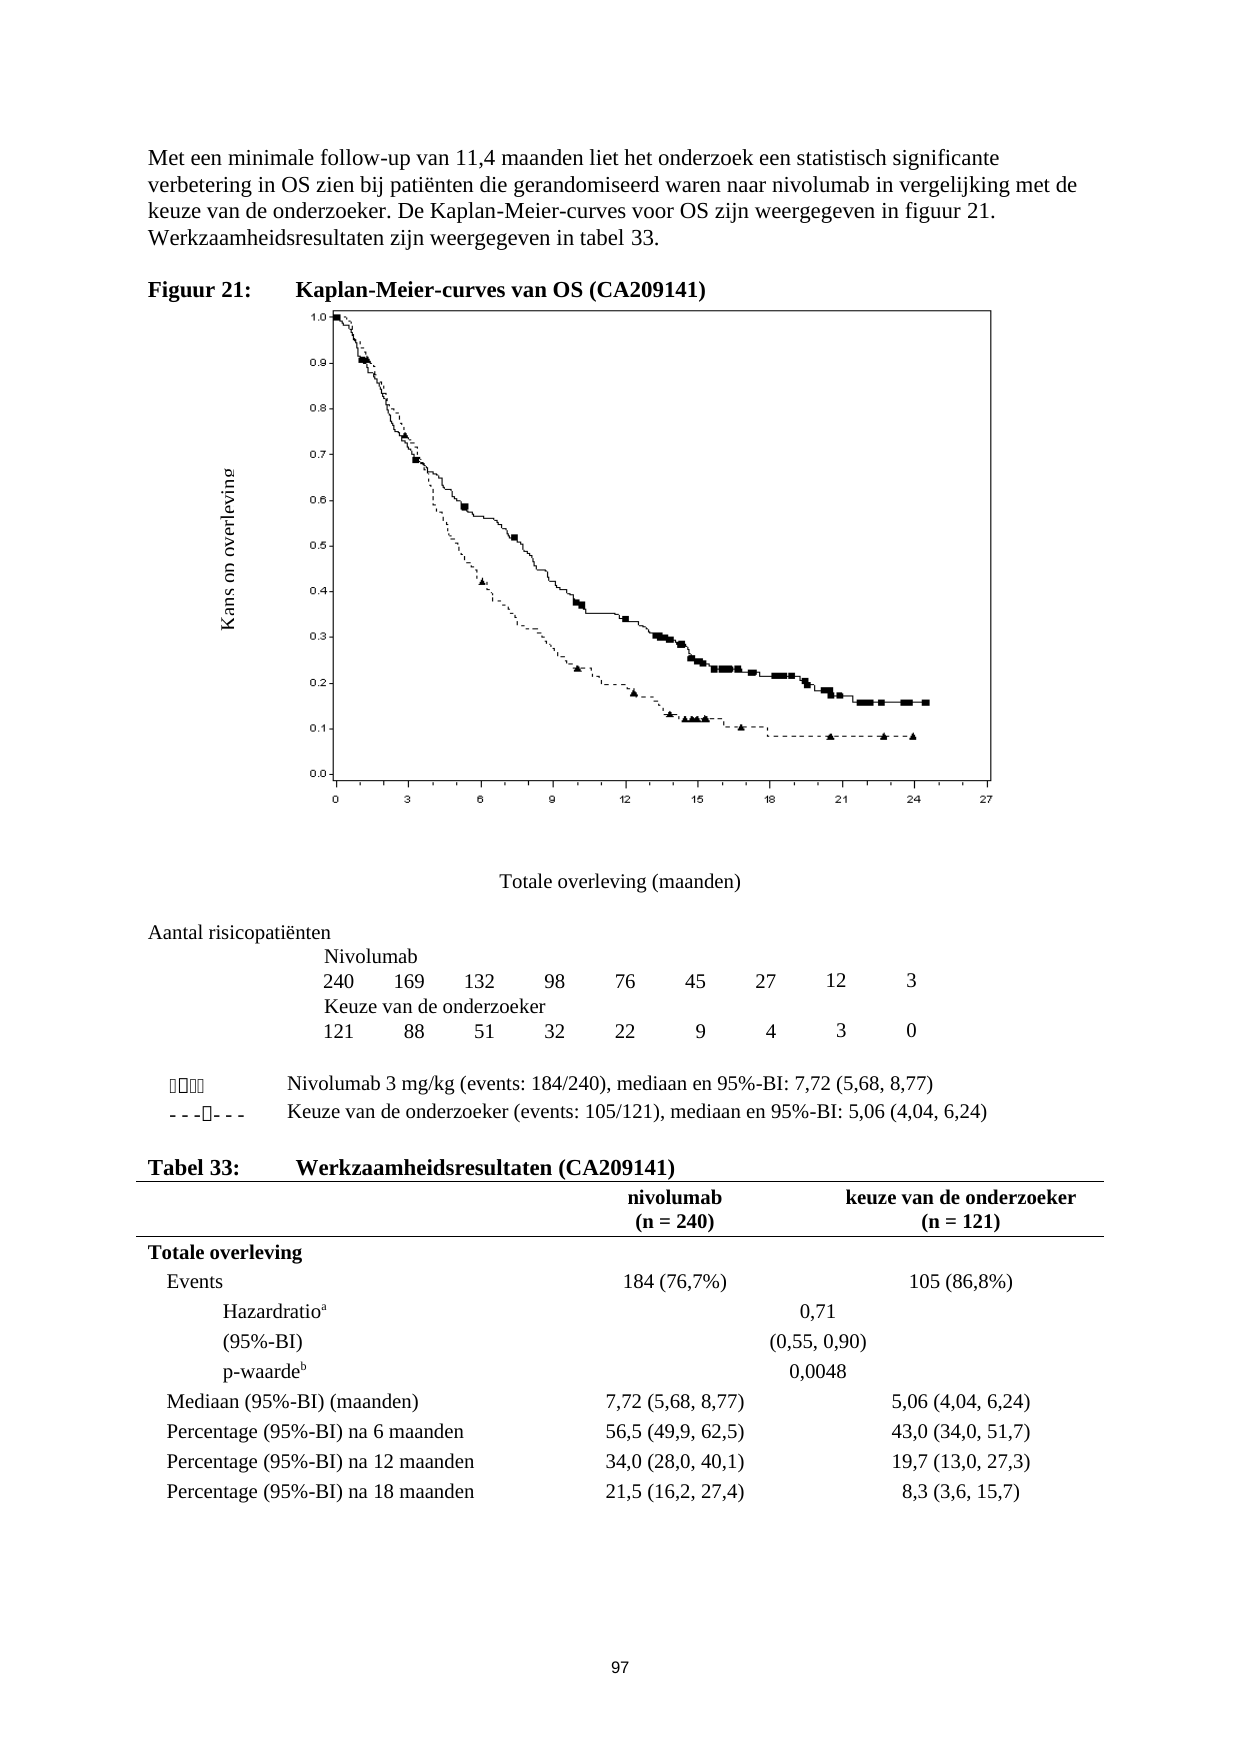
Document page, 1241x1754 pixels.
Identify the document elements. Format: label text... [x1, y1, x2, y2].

text Tabel 33: Werkzaamheidsresultaten (CA209141) [148, 1154, 1092, 1181]
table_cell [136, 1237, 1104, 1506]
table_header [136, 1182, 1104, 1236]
text Met een minimale follow-up van 11,4 maanden liet het onderzoek een statistisch significante verbetering in OS zien bij patiënten die gerandomiseerd waren naar nivolumab in vergelijking met de keuze van de onderzoeker. De Kaplan-Meier-curves voor OS zijn weergegeven in figuur 21. Werkzaamheidsresultaten zijn weergegeven in tabel 33. [148, 144, 1092, 250]
text Totale overleving (maanden) [148, 869, 1092, 893]
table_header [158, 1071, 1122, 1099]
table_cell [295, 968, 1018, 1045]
text Aantal risicopatiënten [148, 920, 1092, 944]
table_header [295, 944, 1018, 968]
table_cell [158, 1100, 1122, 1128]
subtitle Figuur 21: Kaplan-Meier-curves van OS (CA209141) [148, 276, 1092, 303]
picture [234, 302, 1006, 870]
